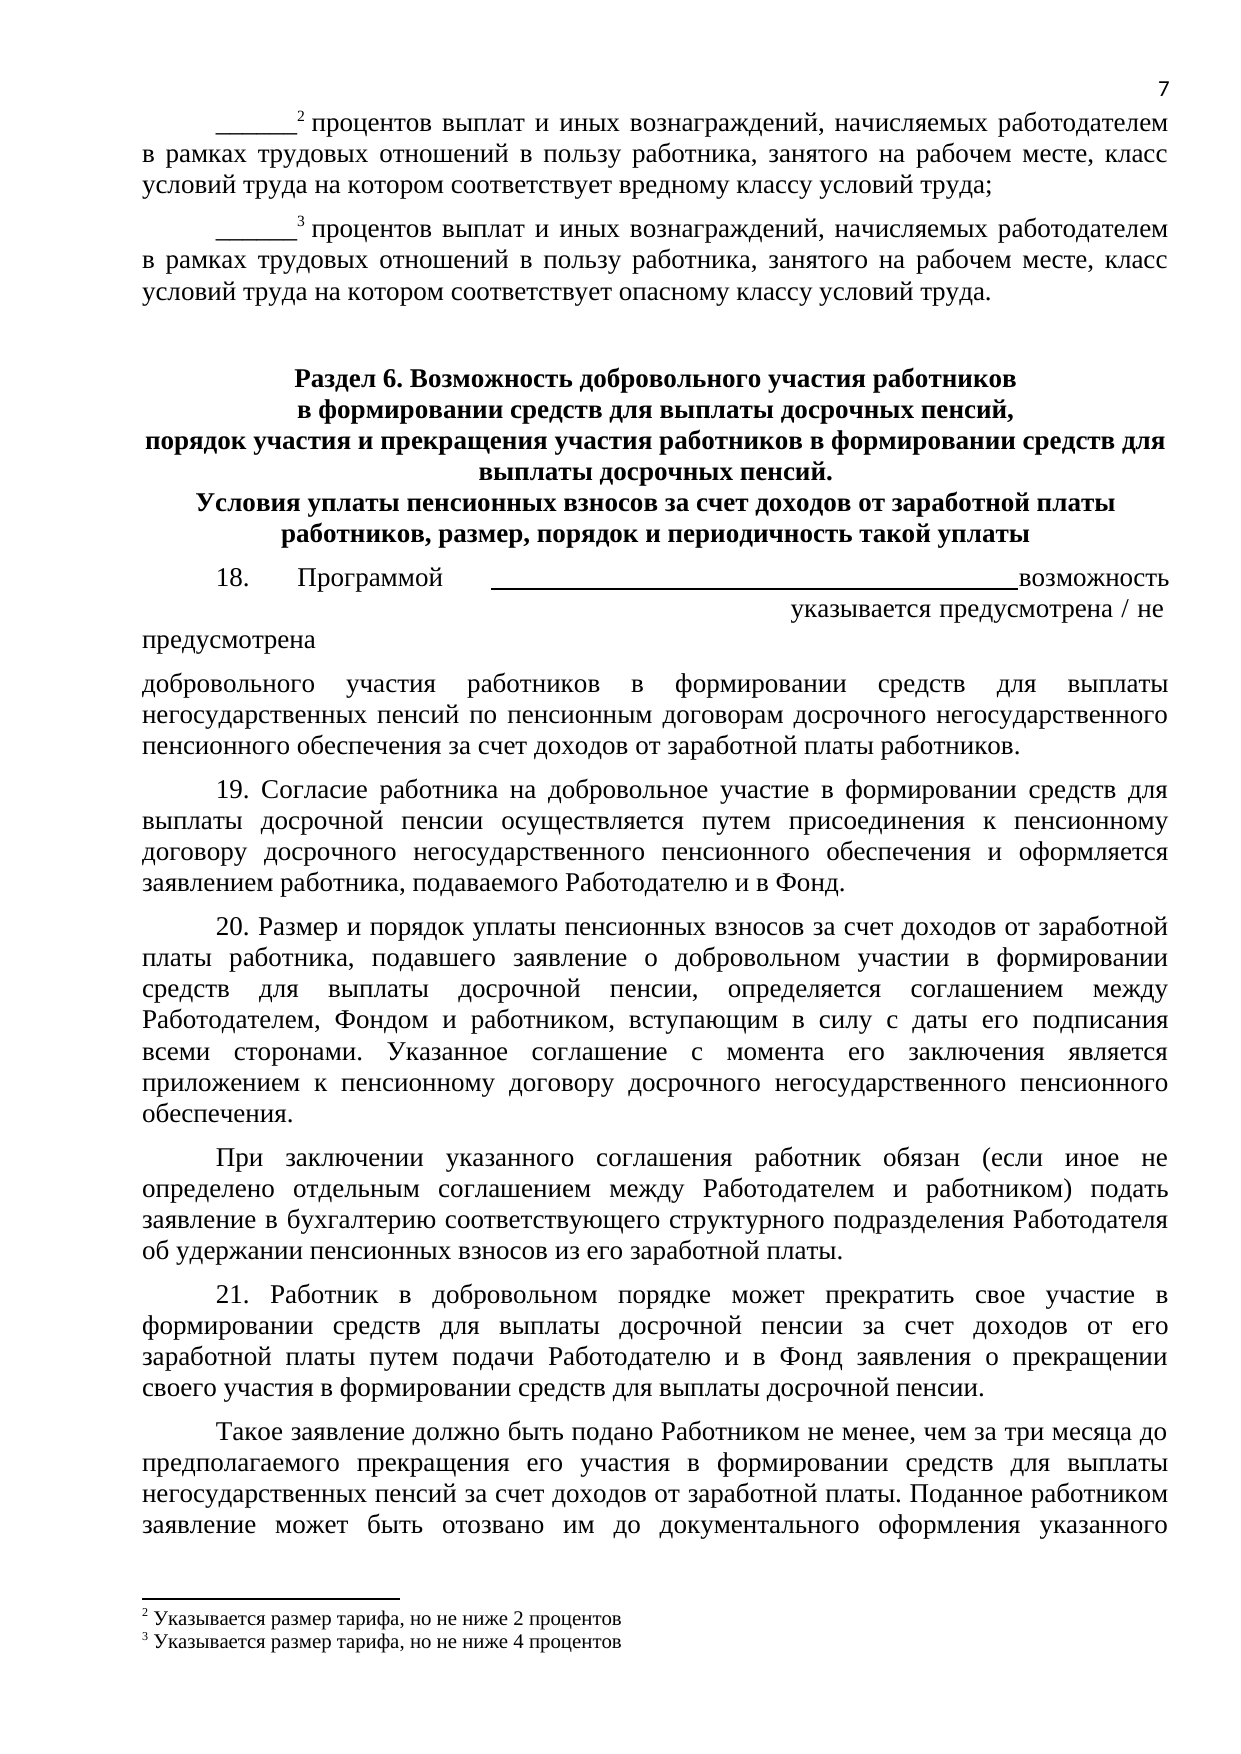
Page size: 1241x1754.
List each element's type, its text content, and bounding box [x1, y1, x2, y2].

text 18. Программой возможность указывается предусмотрена / не предусмотрена [142, 561, 1169, 655]
text добровольного участия работников в формировании средств для выплаты негосударственных пенсий по пенсионным договорам досрочного негосударственного пенсионного обеспечения за счет доходов от заработной платы работников. [142, 667, 1169, 761]
text 20. Размер и порядок уплаты пенсионных взносов за счет доходов от заработной платы работника, подавшего заявление о добровольном участии в формировании средств для выплаты досрочной пенсии, определяется соглашением между Работодателем, Фондом и работником, вступающим в силу с даты его подписания всеми сторонами. Указанное соглашение с момента его заключения является приложением к пенсионному договору досрочного негосударственного пенсионного обеспечения. [142, 910, 1169, 1128]
text Условия уплаты пенсионных взносов за счет доходов от заработной платы работников, размер, порядок и периодичность такой уплаты [142, 486, 1169, 549]
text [142, 1415, 1169, 1539]
text 21. Работник в добровольном порядке может прекратить свое участие в формировании средств для выплаты досрочной пенсии за счет доходов от его заработной платы путем подачи Работодателю и в Фонд заявления о прекращении своего участия в формировании средств для выплаты досрочной пенсии. [142, 1278, 1169, 1402]
text в формировании средств для выплаты досрочных пенсий, [142, 393, 1169, 424]
text Раздел 6. Возможность добровольного участия работников [142, 362, 1169, 393]
text При заключении указанного соглашения работник обязан (если иное не определено отдельным соглашением между Работодателем и работником) подать заявление в бухгалтерию соответствующего структурного подразделения Работодателя об удержании пенсионных взносов из его заработной платы. [142, 1141, 1169, 1265]
text ______ процентов выплат и иных вознаграждений, начисляемых работодателем в рамках трудовых отношений в пользу работника, занятого на рабочем месте, класс условий труда на котором соответствует опасному классу условий труда. [142, 212, 1169, 306]
text 19. Согласие работника на добровольное участие в формировании средств для выплаты досрочной пенсии осуществляется путем присоединения к пенсионному договору досрочного негосударственного пенсионного обеспечения и оформляется заявлением работника, подаваемого Работодателю и в Фонд. [142, 773, 1169, 898]
text порядок участия и прекращения участия работников в формировании средств для выплаты досрочных пенсий. [142, 424, 1169, 486]
text ______ процентов выплат и иных вознаграждений, начисляемых работодателем в рамках трудовых отношений в пользу работника, занятого на рабочем месте, класс условий труда на котором соответствует вредному классу условий труда; [142, 106, 1169, 200]
